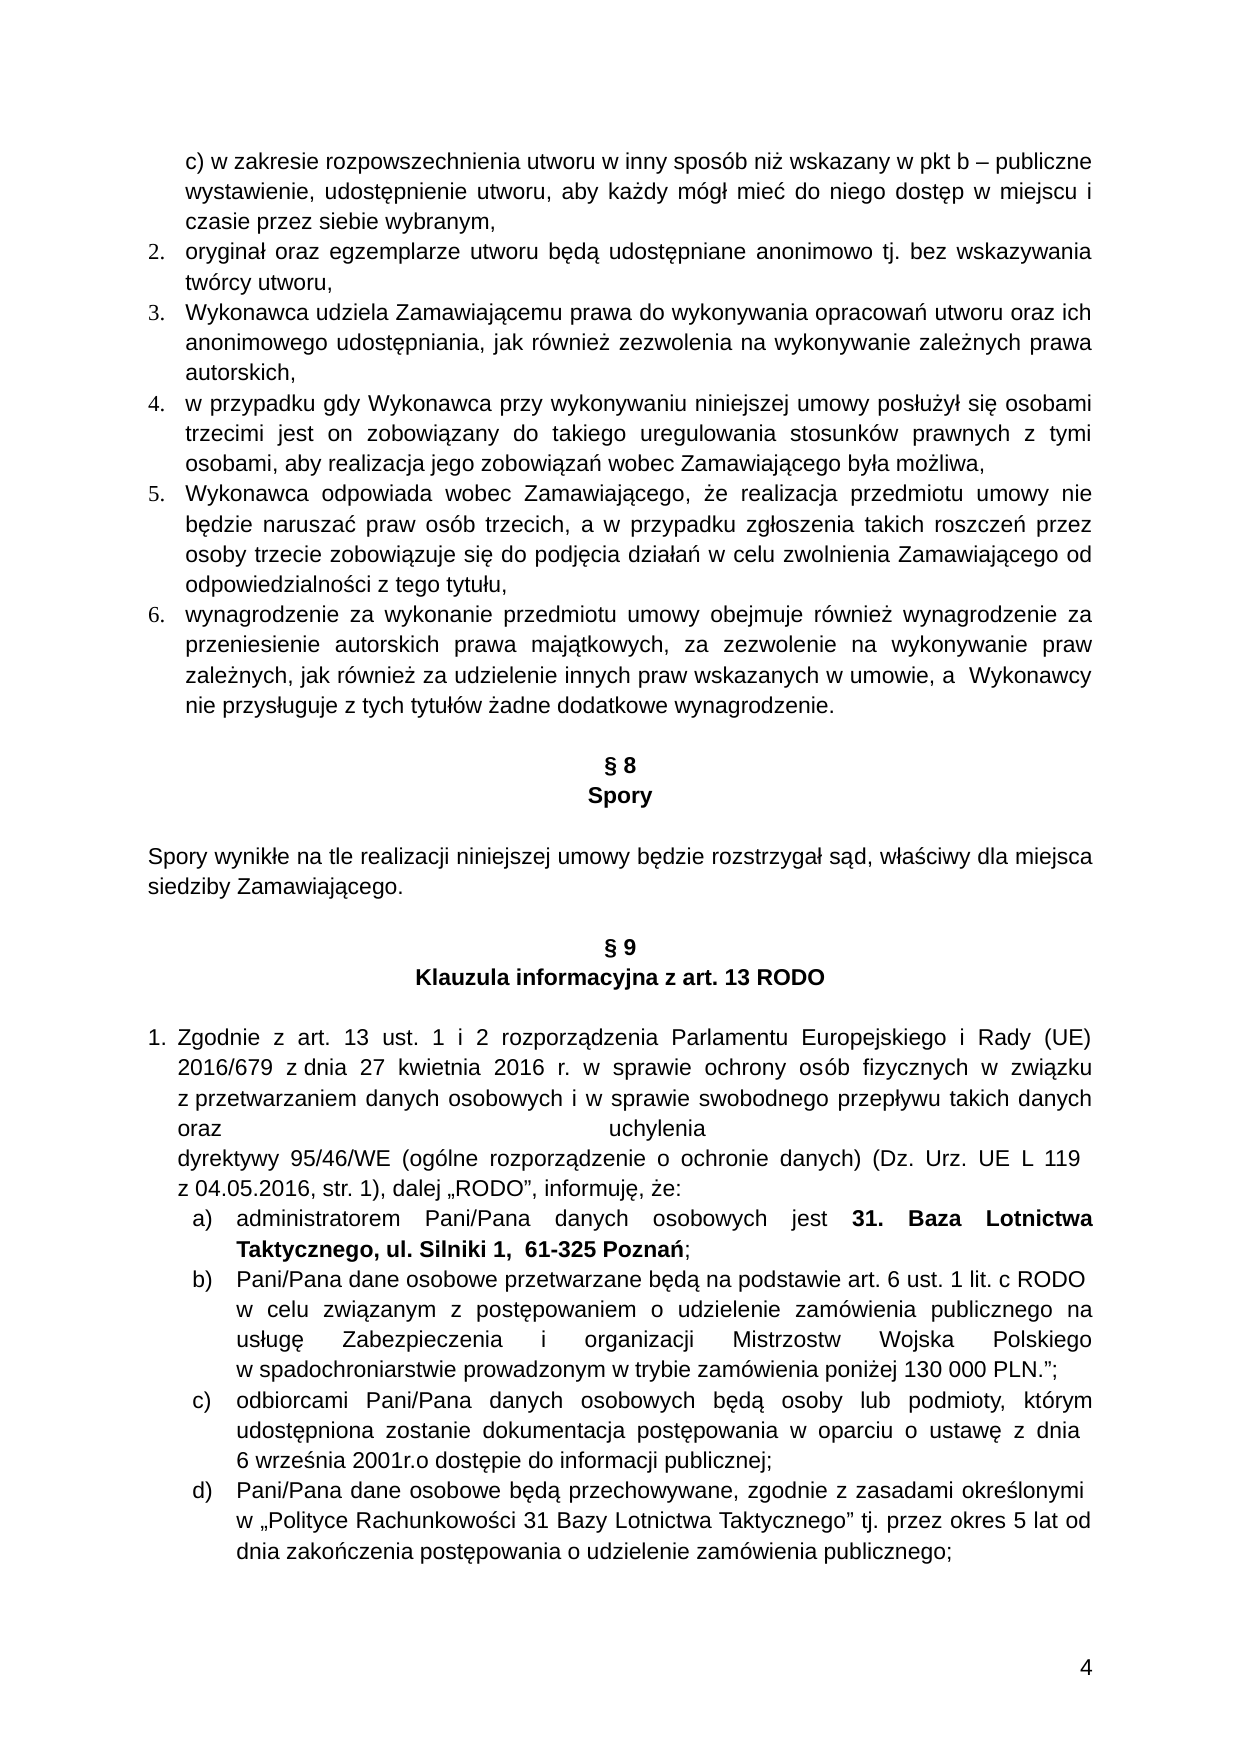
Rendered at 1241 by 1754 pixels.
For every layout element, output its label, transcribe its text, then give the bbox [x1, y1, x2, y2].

list administratorem Pani/Pana danych osobowych jest 31. Baza Lotnictwa Taktycznego, ul. Silniki 1, 61-325 Poznań; [192, 1205, 1093, 1262]
text Klauzula informacyjna z art. 13 RODO [148, 964, 1093, 990]
list Wykonawca udziela Zamawiającemu prawa do wykonywania opracowań utworu oraz ich anonimowego udostępniania, jak również zezwolenia na wykonywanie zależnych prawa autorskich, [148, 299, 1093, 386]
text c) w zakresie rozpowszechnienia utworu w inny sposób niż wskazany w pkt b – publiczne wystawienie, udostępnienie utworu, aby każdy mógł mieć do niego dostęp w miejscu i czasie przez siebie wybranym, [185, 148, 1093, 234]
list w przypadku gdy Wykonawca przy wykonywaniu niniejszej umowy posłużył się osobami trzecimi jest on zobowiązany do takiego uregulowania stosunków prawnych z tymi osobami, aby realizacja jego zobowiązań wobec Zamawiającego była możliwa, [148, 389, 1093, 476]
list Pani/Pana dane osobowe będą przechowywane, zgodnie z zasadami określonymi w „Polityce Rachunkowości 31 Bazy Lotnictwa Taktycznego” tj. przez okres 5 lat od dnia zakończenia postępowania o udzielenie zamówienia publicznego; [192, 1477, 1093, 1564]
list wynagrodzenie za wykonanie przedmiotu umowy obejmuje również wynagrodzenie za przeniesienie autorskich prawa majątkowych, za zezwolenie na wykonywanie praw zależnych, jak również za udzielenie innych praw wskazanych w umowie, a Wykonawcy nie przysługuje z tych tytułów żadne dodatkowe wynagrodzenie. [148, 601, 1093, 718]
list Zgodnie z art. 13 ust. 1 i 2 rozporządzenia Parlamentu Europejskiego i Rady (UE) 2016/679 z dnia 27 kwietnia 2016 r. w sprawie ochrony osób fizycznych w związku z przetwarzaniem danych osobowych i w sprawie swobodnego przepływu takich danych oraz uchylenia dyrektywy 95/46/WE (ogólne rozporządzenie o ochronie danych) (Dz. Urz. UE L 119 z 04.05.2016, str. 1), dalej „RODO”, informuję, że: [148, 1024, 1093, 1202]
list odbiorcami Pani/Pana danych osobowych będą osoby lub podmioty, którym udostępniona zostanie dokumentacja postępowania w oparciu o ustawę z dnia 6 września 2001r.o dostępie do informacji publicznej; [192, 1387, 1093, 1473]
list Wykonawca odpowiada wobec Zamawiającego, że realizacja przedmiotu umowy nie będzie naruszać praw osób trzecich, a w przypadku zgłoszenia takich roszczeń przez osoby trzecie zobowiązuje się do podjęcia działań w celu zwolnienia Zamawiającego od odpowiedzialności z tego tytułu, [148, 480, 1093, 597]
text § 9 [148, 933, 1093, 960]
list Pani/Pana dane osobowe przetwarzane będą na podstawie art. 6 ust. 1 lit. c RODO w celu związanym z postępowaniem o udzielenie zamówienia publicznego na usługę Zabezpieczenia i organizacji Mistrzostw Wojska Polskiego w spadochroniarstwie prowadzonym w trybie zamówienia poniżej 130 000 PLN.”; [192, 1266, 1093, 1383]
text Spory [148, 782, 1093, 809]
list oryginał oraz egzemplarze utworu będą udostępniane anonimowo tj. bez wskazywania twórcy utworu, [148, 238, 1093, 295]
text Spory wynikłe na tle realizacji niniejszej umowy będzie rozstrzygał sąd, właściwy dla miejsca siedziby Zamawiającego. [148, 843, 1093, 899]
text § 8 [148, 752, 1093, 779]
